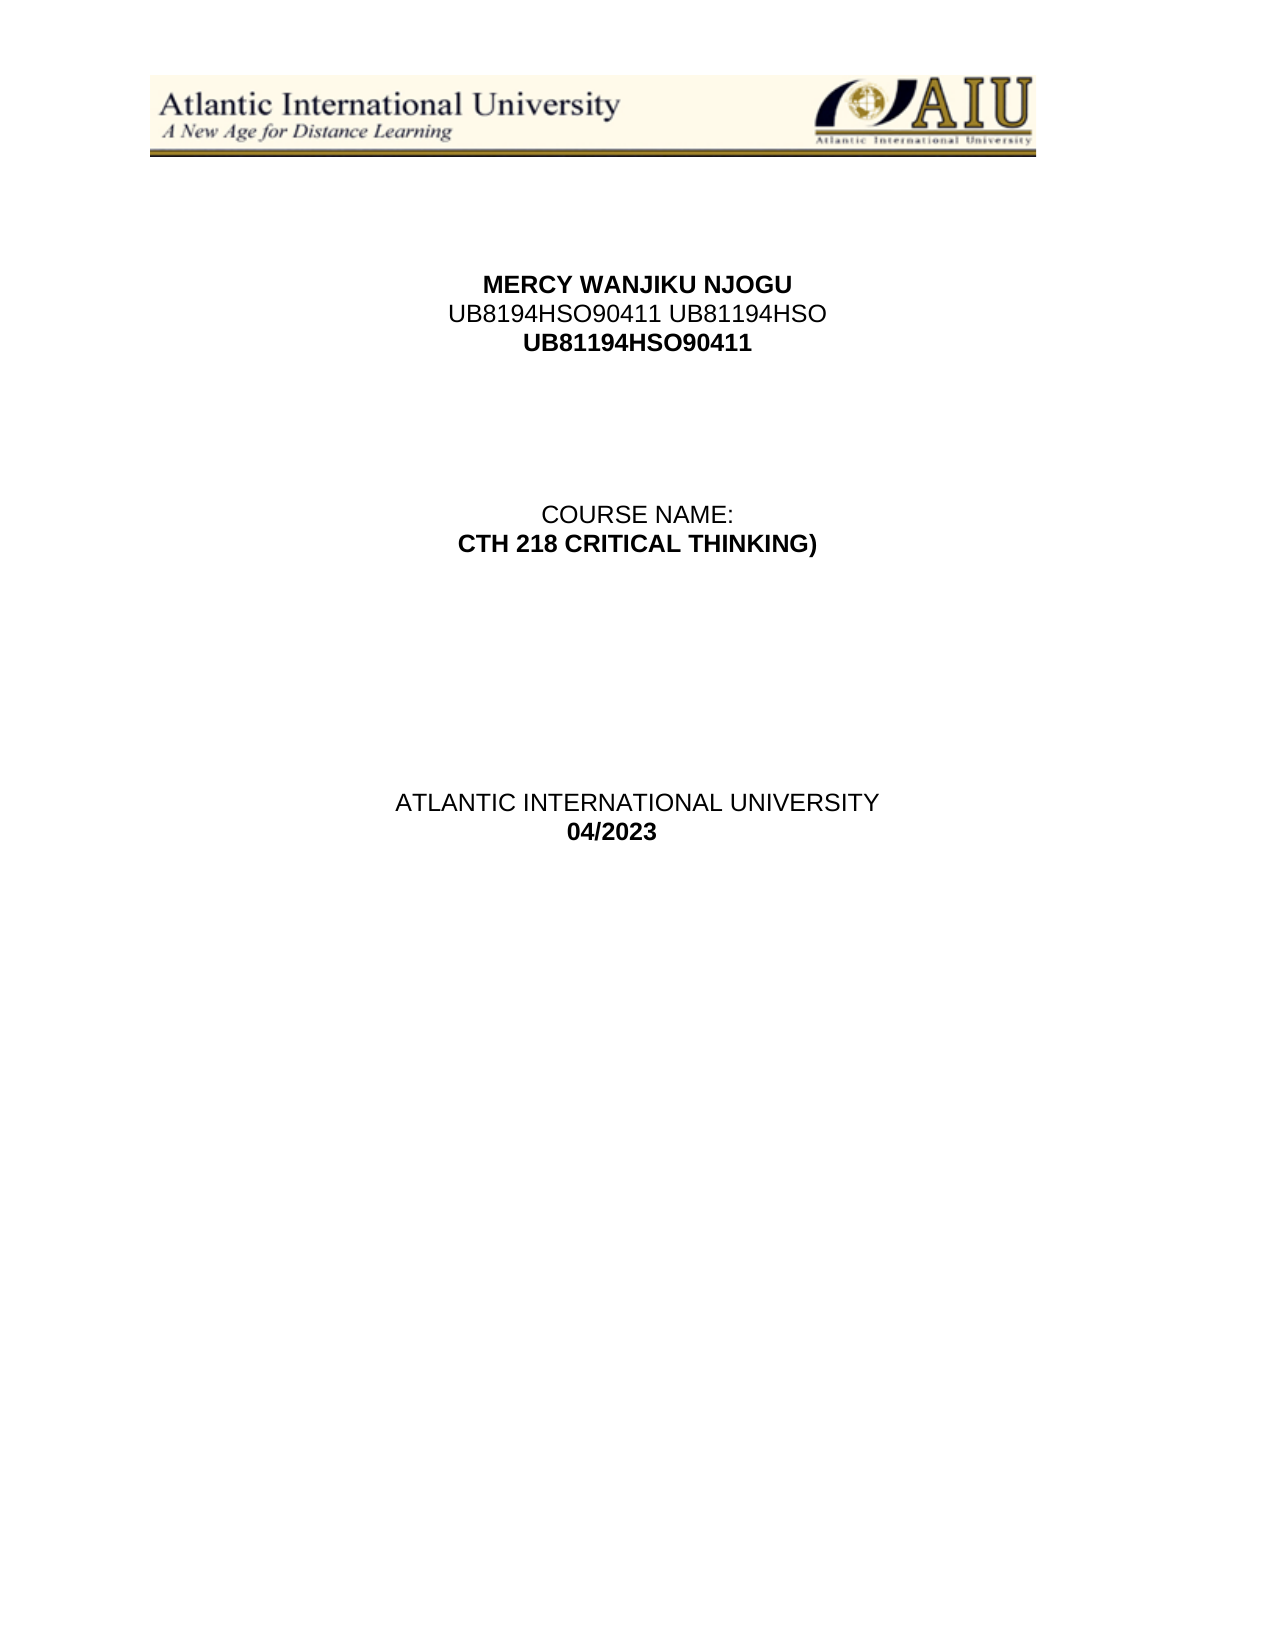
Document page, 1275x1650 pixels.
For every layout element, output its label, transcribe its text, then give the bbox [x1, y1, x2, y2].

text UB8194HSO90411 UB81194HSO [150, 299, 1125, 328]
text ATLANTIC INTERNATIONAL UNIVERSITY [150, 788, 1125, 817]
text COURSE NAME: [150, 501, 1125, 529]
picture [150, 75, 1037, 157]
text CTH 218 CRITICAL THINKING) [150, 529, 1125, 558]
text 04/2023 [150, 817, 1125, 846]
text MERCY WANJIKU NJOGU [150, 271, 1125, 299]
text UB81194HSO90411 [150, 328, 1125, 357]
